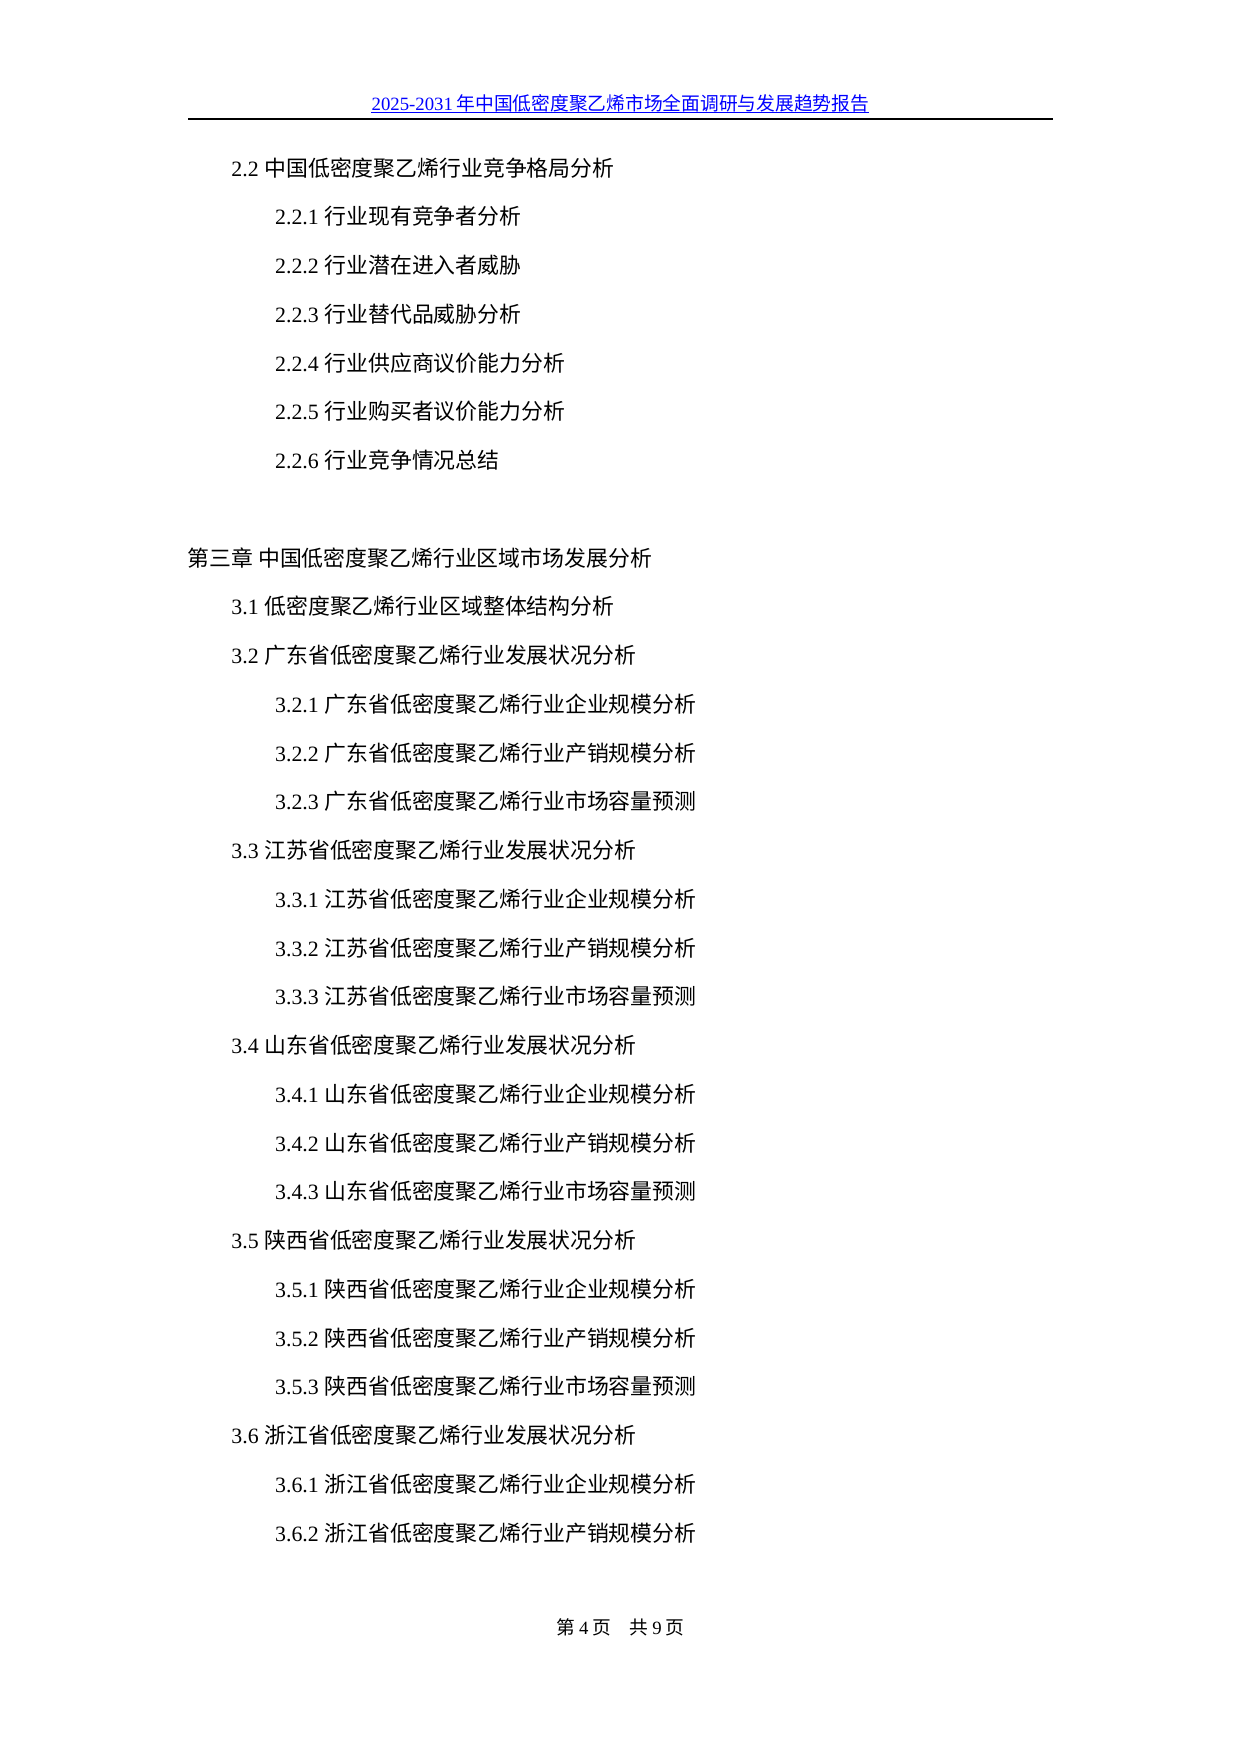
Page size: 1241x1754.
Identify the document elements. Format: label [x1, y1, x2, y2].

text [187, 150, 1053, 1548]
